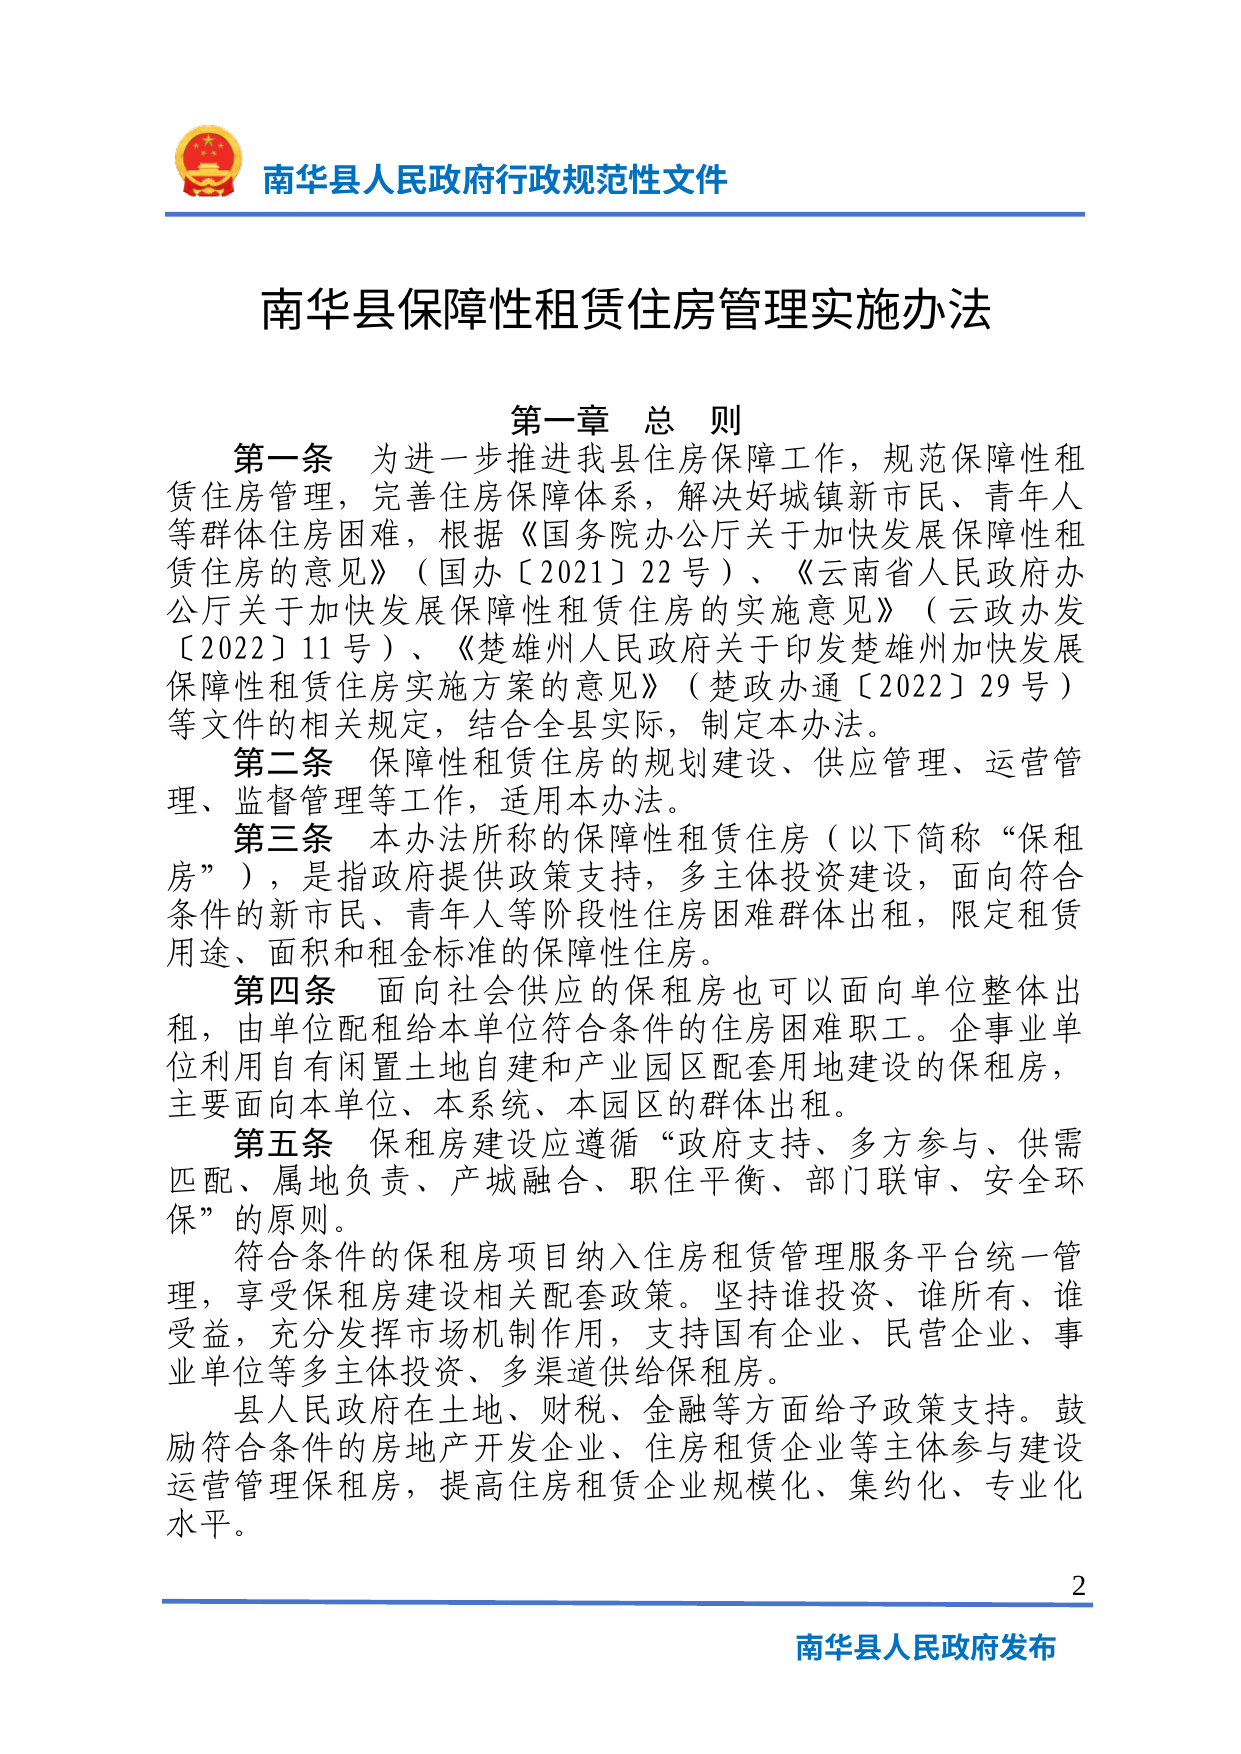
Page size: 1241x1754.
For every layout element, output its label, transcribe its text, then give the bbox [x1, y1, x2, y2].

list 第三条 本办法所称的保障性租赁住房（以下简称“保租房”），是指政府提供政策支持，多主体投资建设，面向符合条件的新市民、青年人等阶段性住房困难群体出租，限定租赁用途、面积和租金标准的保障性住房。 [165, 817, 1087, 969]
list 第五条 保租房建设应遵循“政府支持、多方参与、供需匹配、属地负责、产城融合、职住平衡、部门联审、安全环保”的原则。 [165, 1122, 1087, 1236]
list 县人民政府在土地、财税、金融等方面给予政策支持。鼓励符合条件的房地产开发企业、住房租赁企业等主体参与建设运营管理保租房，提高住房租赁企业规模化、集约化、专业化水平。 [165, 1388, 1087, 1540]
list 第四条 面向社会供应的保租房也可以面向单位整体出租，由单位配租给本单位符合条件的住房困难职工。企事业单位利用自有闲置土地自建和产业园区配套用地建设的保租房，主要面向本单位、本系统、本园区的群体出租。 [165, 969, 1087, 1122]
text 第一章 总 则 [165, 399, 1087, 437]
picture [169, 123, 249, 203]
list 符合条件的保租房项目纳入住房租赁管理服务平台统一管理，享受保租房建设相关配套政策。坚持谁投资、谁所有、谁受益，充分发挥市场机制作用，支持国有企业、民营企业、事业单位等多主体投资、多渠道供给保租房。 [165, 1236, 1087, 1388]
list 第二条 保障性租赁住房的规划建设、供应管理、运营管理、监督管理等工作，适用本办法。 [165, 741, 1087, 817]
text 第一条 为进一步推进我县住房保障工作，规范保障性租赁住房管理，完善住房保障体系，解决好城镇新市民、青年人等群体住房困难，根据《国务院办公厅关于加快发展保障性租赁住房的意见》（国办〔2021〕22号）、《云南省人民政府办公厅关于加快发展保障性租赁住房的实施意见》（云政办发〔2022〕11号）、《楚雄州人民政府关于印发楚雄州加快发展保障性租赁住房实施方案的意见》（楚政办通〔2022〕29号）等文件的相关规定，结合全县实际，制定本办法。 [165, 437, 1087, 741]
text 南华县保障性租赁住房管理实施办法 [165, 279, 1087, 339]
